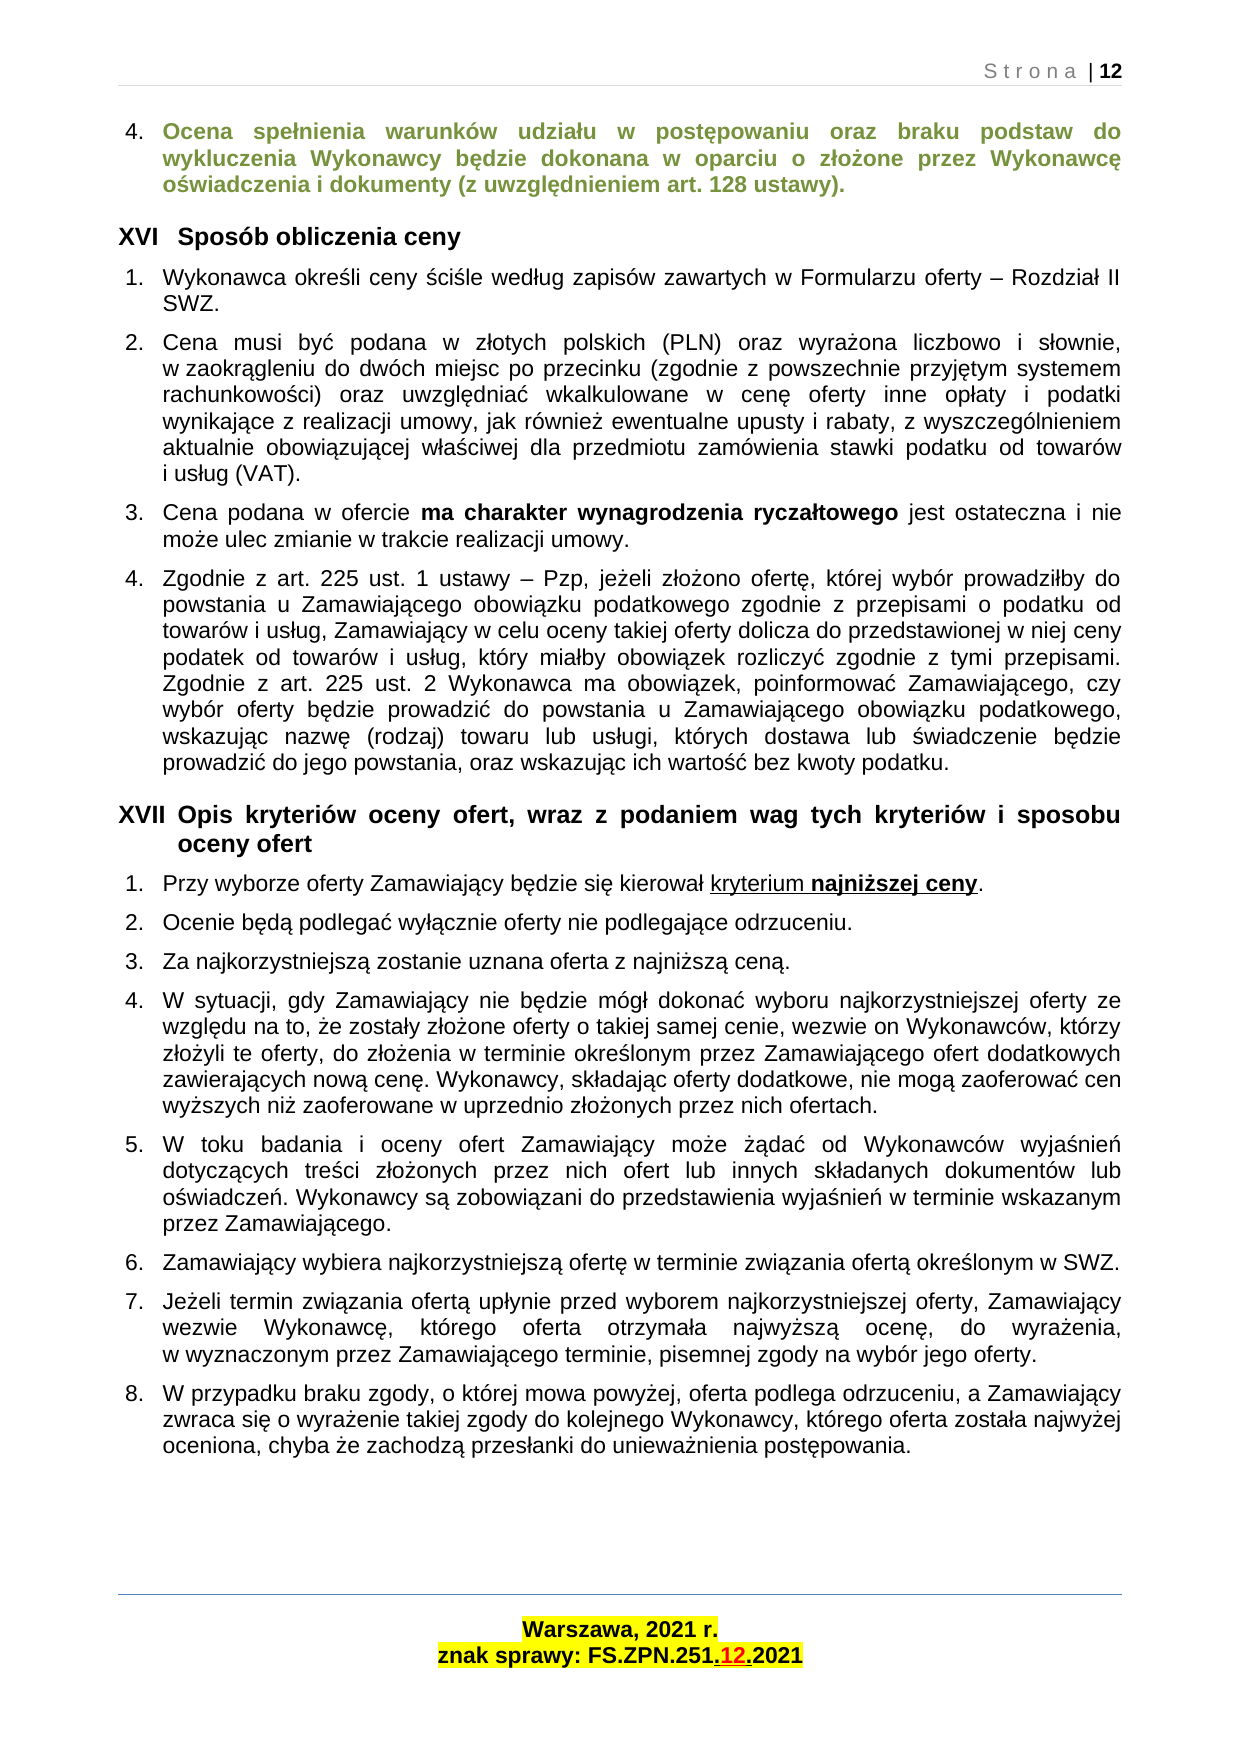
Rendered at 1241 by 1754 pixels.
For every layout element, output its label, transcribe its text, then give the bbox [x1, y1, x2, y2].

list Ocena spełnienia warunków udziału w postępowaniu oraz braku podstaw do wykluczenia Wykonawcy będzie dokonana w oparciu o złożone przez Wykonawcę oświadczenia i dokumenty (z uwzględnieniem art. 128 ustawy). [125, 118, 1122, 197]
list Wykonawca określi ceny ściśle według zapisów zawartych w Formularzu oferty – Rozdział II SWZ. [125, 263, 1122, 316]
subtitle Sposób obliczenia ceny [118, 222, 1122, 251]
list Ocenie będą podlegać wyłącznie oferty nie podlegające odrzuceniu. [125, 909, 1122, 936]
list W przypadku braku zgody, o której mowa powyżej, oferta podlega odrzuceniu, a Zamawiający zwraca się o wyrażenie takiej zgody do kolejnego Wykonawcy, którego oferta została najwyżej oceniona, chyba że zachodzą przesłanki do unieważnienia postępowania. [125, 1379, 1122, 1458]
list W sytuacji, gdy Zamawiający nie będzie mógł dokonać wyboru najkorzystniejszej oferty ze względu na to, że zostały złożone oferty o takiej samej cenie, wezwie on Wykonawców, którzy złożyli te oferty, do złożenia w terminie określonym przez Zamawiającego ofert dodatkowych zawierających nową cenę. Wykonawcy, składając oferty dodatkowe, nie mogą zaoferować cen wyższych niż zaoferowane w uprzednio złożonych przez nich ofertach. [125, 987, 1122, 1119]
list Cena podana w ofercie ma charakter wynagrodzenia ryczałtowego jest ostateczna i nie może ulec zmianie w trakcie realizacji umowy. [125, 499, 1122, 552]
list Jeżeli termin związania ofertą upłynie przed wyborem najkorzystniejszej oferty, Zamawiający wezwie Wykonawcę, którego oferta otrzymała najwyższą ocenę, do wyrażenia, w wyznaczonym przez Zamawiającego terminie, pisemnej zgody na wybór jego oferty. [125, 1288, 1122, 1367]
list Cena musi być podana w złotych polskich (PLN) oraz wyrażona liczbowo i słownie, w zaokrągleniu do dwóch miejsc po przecinku (zgodnie z powszechnie przyjętym systemem rachunkowości) oraz uwzględniać wkalkulowane w cenę oferty inne opłaty i podatki wynikające z realizacji umowy, jak również ewentualne upusty i rabaty, z wyszczególnieniem aktualnie obowiązującej właściwej dla przedmiotu zamówienia stawki podatku od towarów i usług (VAT). [125, 329, 1122, 487]
subtitle Opis kryteriów oceny ofert, wraz z podaniem wag tych kryteriów i sposobu oceny ofert [118, 800, 1122, 858]
list Zgodnie z art. 225 ust. 1 ustawy – Pzp, jeżeli złożono ofertę, której wybór prowadziłby do powstania u Zamawiającego obowiązku podatkowego zgodnie z przepisami o podatku od towarów i usług, Zamawiający w celu oceny takiej oferty dolicza do przedstawionej w niej ceny podatek od towarów i usług, który miałby obowiązek rozliczyć zgodnie z tymi przepisami. Zgodnie z art. 225 ust. 2 Wykonawca ma obowiązek, poinformować Zamawiającego, czy wybór oferty będzie prowadzić do powstania u Zamawiającego obowiązku podatkowego, wskazując nazwę (rodzaj) towaru lub usługi, których dostawa lub świadczenie będzie prowadzić do jego powstania, oraz wskazując ich wartość bez kwoty podatku. [125, 564, 1122, 775]
list W toku badania i oceny ofert Zamawiający może żądać od Wykonawców wyjaśnień dotyczących treści złożonych przez nich ofert lub innych składanych dokumentów lub oświadczeń. Wykonawcy są zobowiązani do przedstawienia wyjaśnień w terminie wskazanym przez Zamawiającego. [125, 1131, 1122, 1237]
list Za najkorzystniejszą zostanie uznana oferta z najniższą ceną. [125, 948, 1122, 974]
list Przy wyborze oferty Zamawiający będzie się kierował kryterium najniższej ceny. [125, 870, 1122, 897]
list Zamawiający wybiera najkorzystniejszą ofertę w terminie związania ofertą określonym w SWZ. [125, 1249, 1122, 1275]
